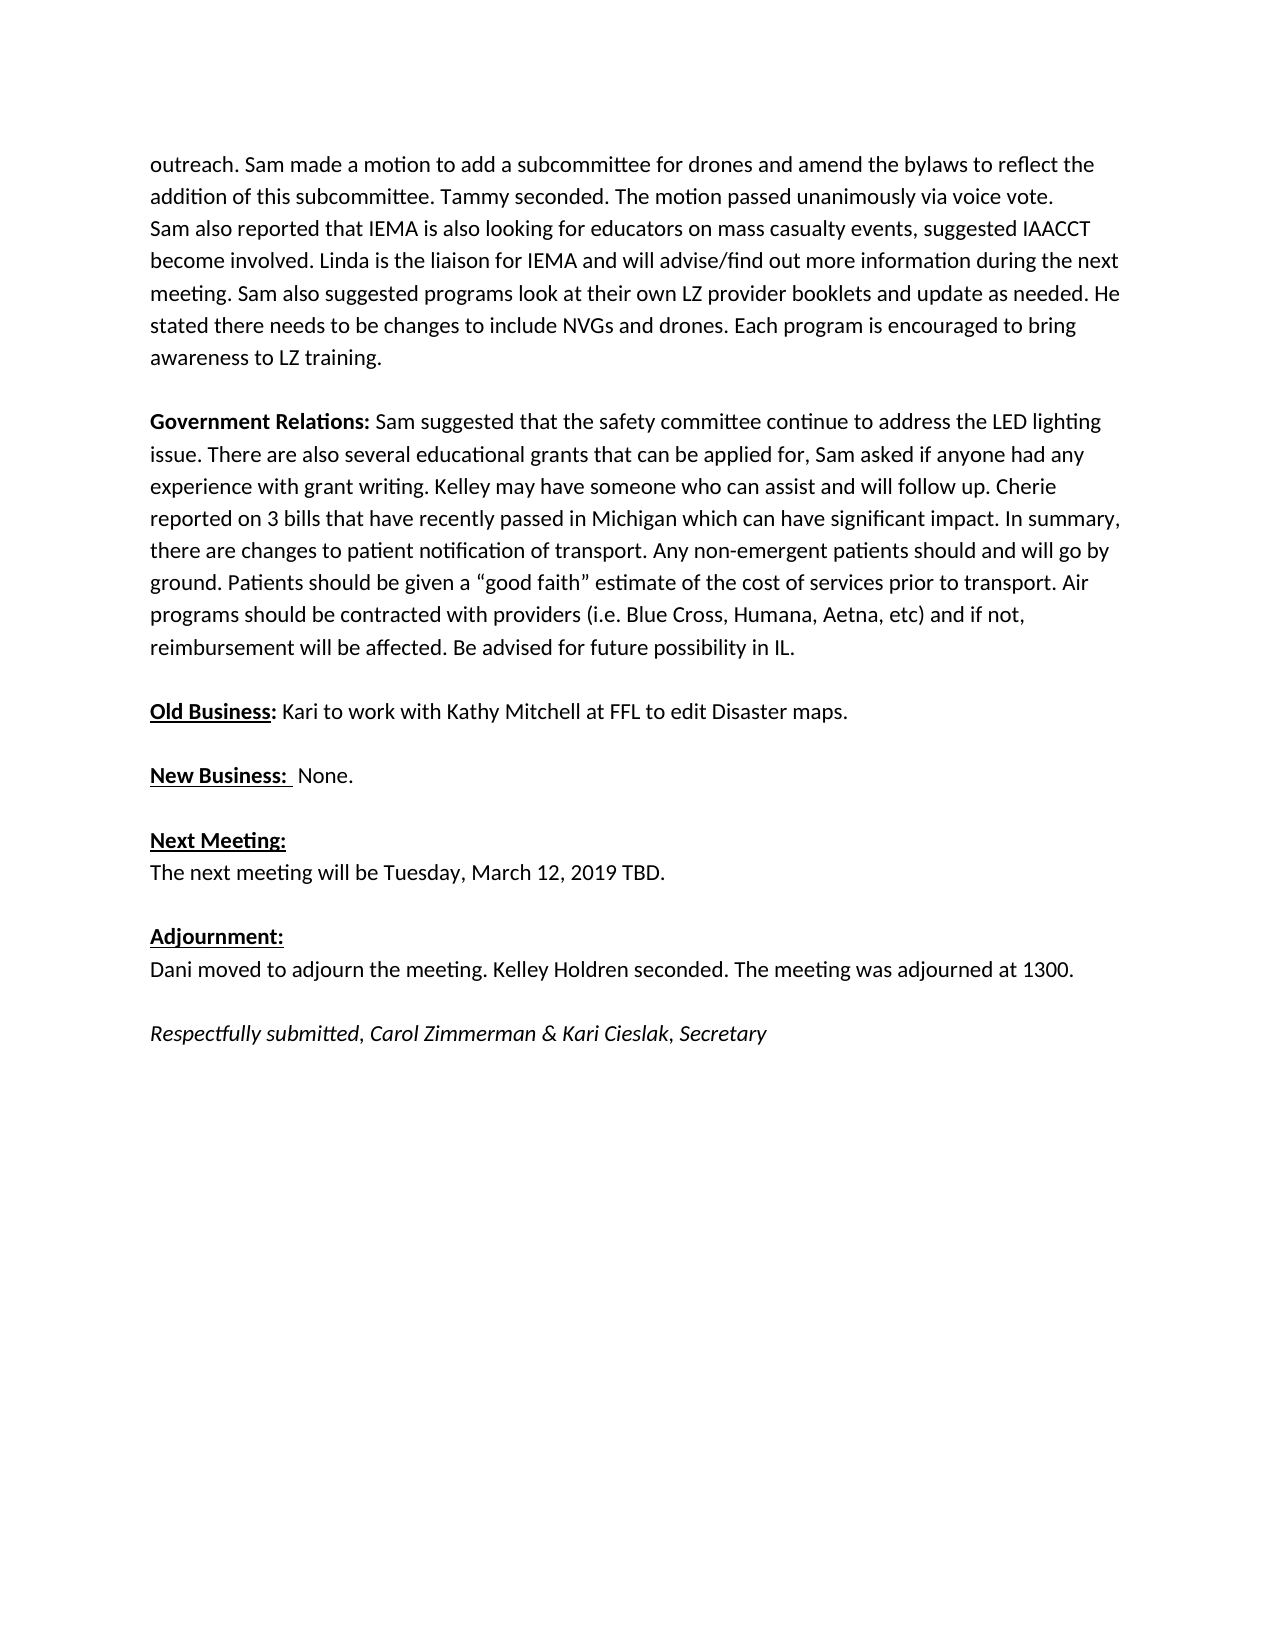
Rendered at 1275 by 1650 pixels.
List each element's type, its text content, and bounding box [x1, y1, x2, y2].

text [150, 150, 1125, 210]
text Old Business: Kari to work with Kathy Mitchell at FFL to edit Disaster maps. [150, 697, 1125, 725]
text New Business: None. [150, 762, 1125, 789]
text The next meeting will be Tuesday, March 12, 2019 TBD. [150, 858, 1125, 886]
text Adjournment: [150, 922, 1125, 951]
text Next Meeting: [150, 826, 1125, 854]
text Government Relations: Sam suggested that the safety committee continue to address the LED lighting issue. There are also several educational grants that can be applied for, Sam asked if anyone had any experience with grant writing. Kelley may have someone who can assist and will follow up. Cherie reported on 3 bills that have recently passed in Michigan which can have significant impact. In summary, there are changes to patient notification of transport. Any non-emergent patients should and will go by ground. Patients should be given a “good faith” estimate of the cost of services prior to transport. Air programs should be contracted with providers (i.e. Blue Cross, Humana, Aetna, etc) and if not, reimbursement will be affected. Be advised for future possibility in IL. [150, 407, 1125, 661]
text Sam also reported that IEMA is also looking for educators on mass casualty events, suggested IAACCT become involved. Linda is the liaison for IEMA and will advise/find out more information during the next meeting. Sam also suggested programs look at their own LZ provider booklets and update as needed. He stated there needs to be changes to include NVGs and drones. Each program is encouraged to bring awareness to LZ training. [150, 214, 1125, 371]
text Respectfully submitted, Carol Zimmerman & Kari Cieslak, Secretary [150, 1019, 1125, 1047]
text Dani moved to adjourn the meeting. Kelley Holdren seconded. The meeting was adjourned at 1300. [150, 955, 1125, 983]
